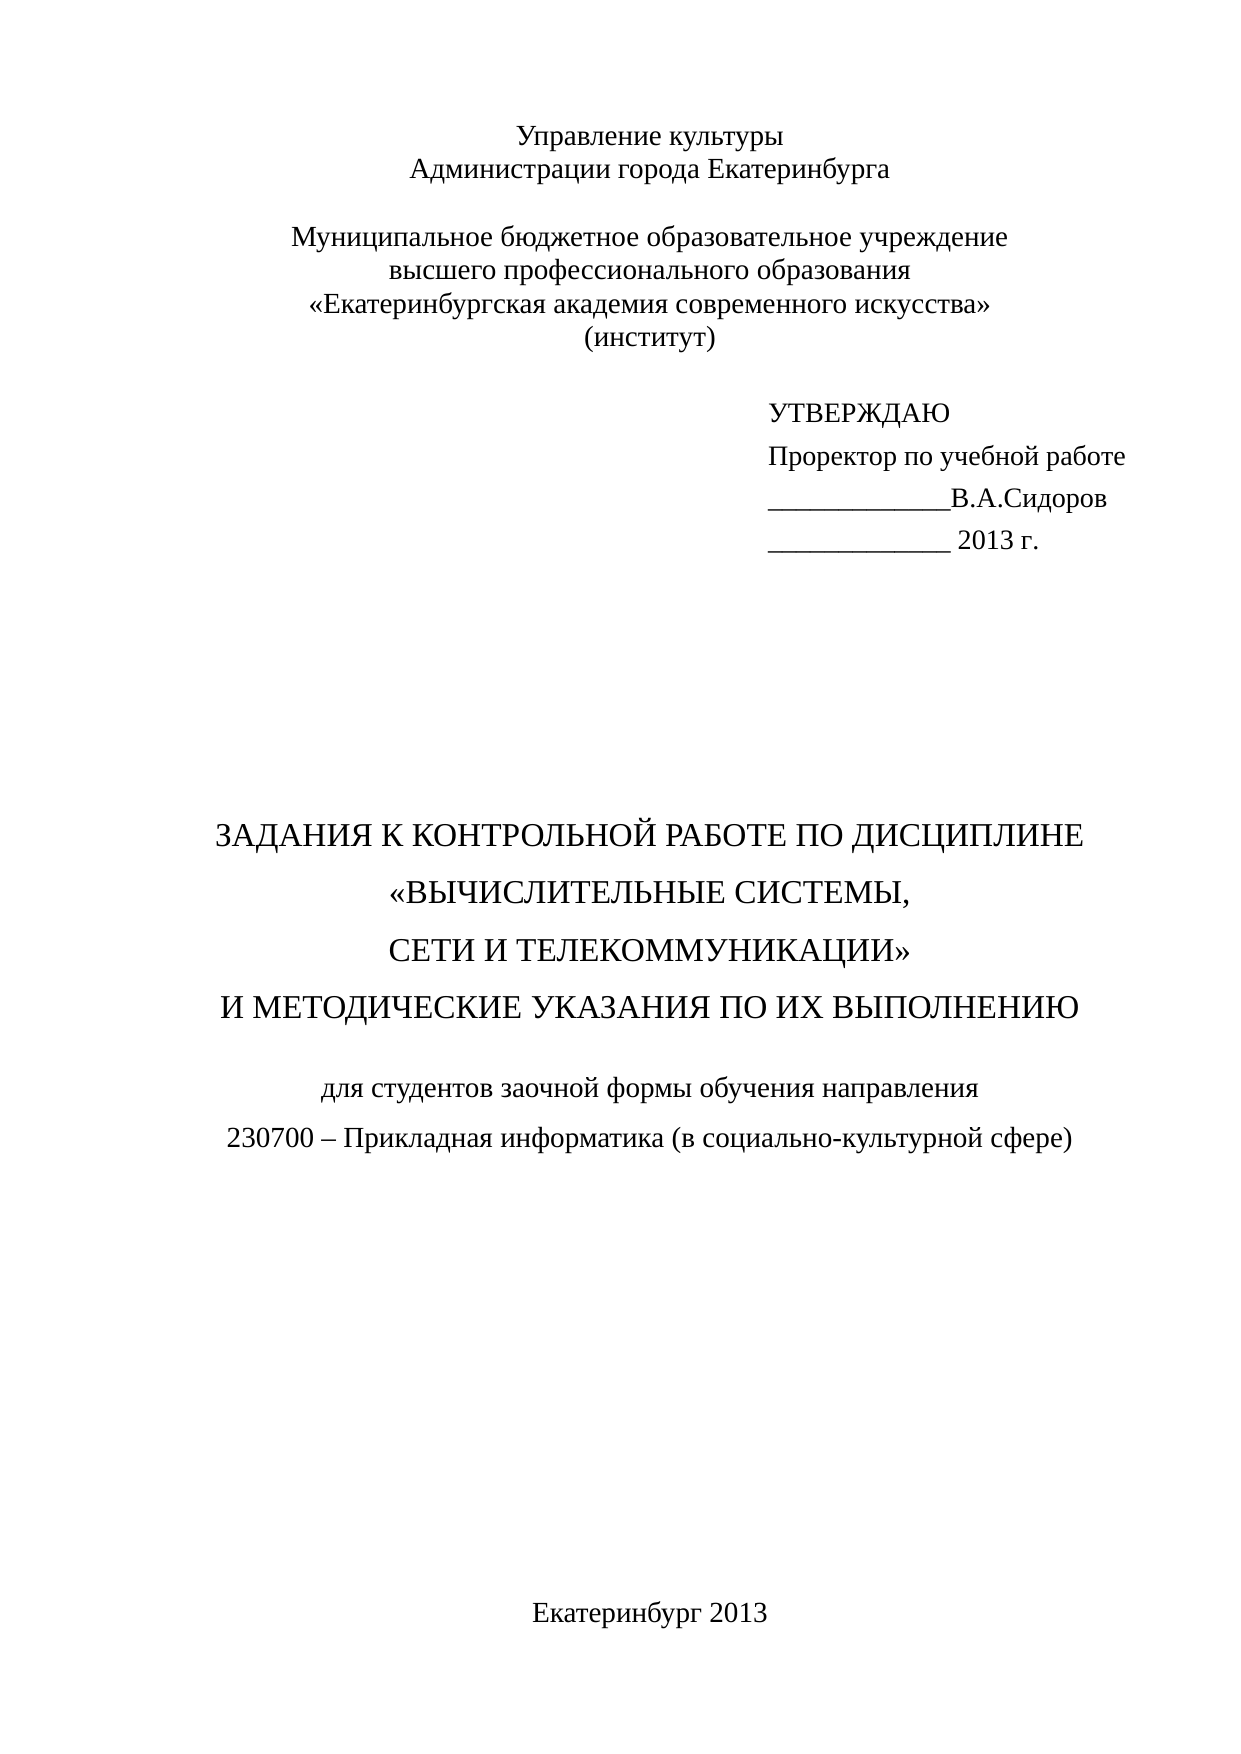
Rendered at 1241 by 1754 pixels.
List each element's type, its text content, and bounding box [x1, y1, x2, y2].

text и МЕТОДИЧЕСКИЕ указания по их выполнению [148, 987, 1152, 1026]
text _____________ 2013 г. [768, 523, 1152, 555]
text 230700 – Прикладная информатика (в социально-культурной сфере) [148, 1120, 1152, 1154]
text «Екатеринбургская академия современного искусства» [148, 286, 1152, 319]
text _____________В.А.Сидоров [768, 481, 1152, 513]
text высшего профессионального образования [148, 252, 1152, 286]
text задания к контрольной работе по дисциплине [148, 815, 1152, 853]
text Управление культуры [148, 118, 1152, 152]
text Муниципальное бюджетное образовательное учреждение [148, 219, 1152, 252]
text Утверждаю [768, 396, 1152, 429]
text (институт) [148, 319, 1152, 353]
text Екатеринбург 2013 [148, 1595, 1152, 1629]
text «Вычислительные системы, [148, 872, 1152, 911]
text для студентов заочной формы обучения направления [148, 1070, 1152, 1103]
text Проректор по учебной работе [768, 438, 1152, 471]
text сети и телекоммуникации» [148, 930, 1152, 968]
text Администрации города Екатеринбурга [148, 152, 1152, 185]
